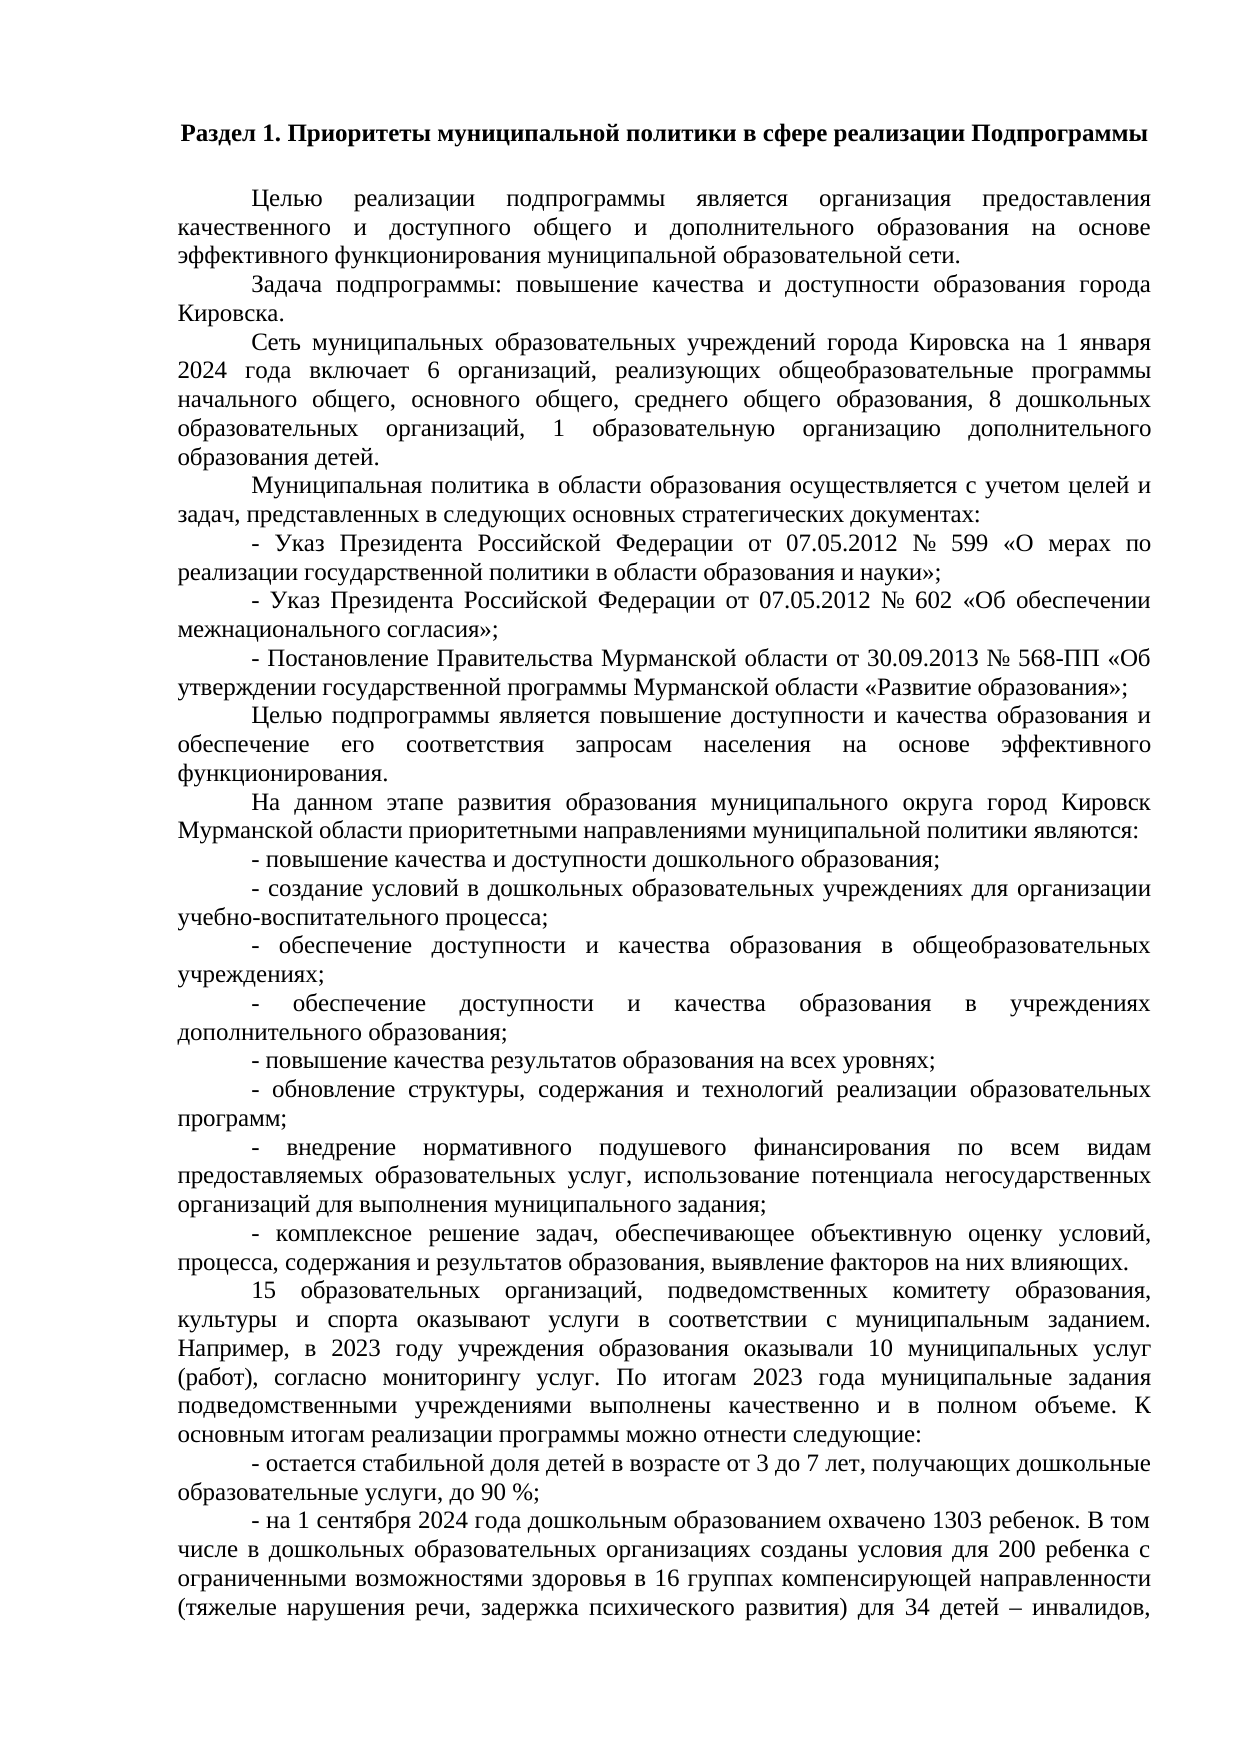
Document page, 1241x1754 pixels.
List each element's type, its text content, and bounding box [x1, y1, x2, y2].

text - повышение качества и доступности дошкольного образования; [177, 844, 1152, 873]
text Раздел 1. Приоритеты муниципальной политики в сфере реализации Подпрограммы [177, 118, 1152, 147]
text Задача подпрограммы: повышение качества и доступности образования города Кировска. [177, 269, 1152, 327]
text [177, 1505, 1152, 1620]
text - Указ Президента Российской Федерации от 07.05.2012 № 599 «О мерах по реализации государственной политики в области образования и науки»; [177, 528, 1152, 585]
text - обеспечение доступности и качества образования в учреждениях дополнительного образования; [177, 988, 1152, 1045]
text Целью реализации подпрограммы является организация предоставления качественного и доступного общего и дополнительного образования на основе эффективного функционирования муниципальной образовательной сети. [177, 183, 1152, 269]
text Муниципальная политика в области образования осуществляется с учетом целей и задач, представленных в следующих основных стратегических документах: [177, 470, 1152, 528]
text - остается стабильной доля детей в возрасте от 3 до 7 лет, получающих дошкольные образовательные услуги, до 90 %; [177, 1448, 1152, 1505]
text Целью подпрограммы является повышение доступности и качества образования и обеспечение его соответствия запросам населения на основе эффективного функционирования. [177, 700, 1152, 787]
text - обеспечение доступности и качества образования в общеобразовательных учреждениях; [177, 930, 1152, 988]
text - создание условий в дошкольных образовательных учреждениях для организации учебно-воспитательного процесса; [177, 873, 1152, 930]
text 15 образовательных организаций, подведомственных комитету образования, культуры и спорта оказывают услуги в соответствии с муниципальным заданием. Например, в 2023 году учреждения образования оказывали 10 муниципальных услуг (работ), согласно мониторингу услуг. По итогам 2023 года муниципальные задания подведомственными учреждениями выполнены качественно и в полном объеме. К основным итогам реализации программы можно отнести следующие: [177, 1275, 1152, 1448]
text Сеть муниципальных образовательных учреждений города Кировска на 1 января 2024 года включает 6 организаций, реализующих общеобразовательные программы начального общего, основного общего, среднего общего образования, 8 дошкольных образовательных организаций, 1 образовательную организацию дополнительного образования детей. [177, 327, 1152, 470]
text - внедрение нормативного подушевого финансирования по всем видам предоставляемых образовательных услуг, использование потенциала негосударственных организаций для выполнения муниципального задания; [177, 1132, 1152, 1218]
text - Постановление Правительства Мурманской области от 30.09.2013 № 568-ПП «Об утверждении государственной программы Мурманской области «Развитие образования»; [177, 643, 1152, 700]
text - обновление структуры, содержания и технологий реализации образовательных программ; [177, 1074, 1152, 1132]
text - повышение качества результатов образования на всех уровнях; [177, 1045, 1152, 1074]
text - Указ Президента Российской Федерации от 07.05.2012 № 602 «Об обеспечении межнационального согласия»; [177, 585, 1152, 643]
text - комплексное решение задач, обеспечивающее объективную оценку условий, процесса, содержания и результатов образования, выявление факторов на них влияющих. [177, 1218, 1152, 1275]
text На данном этапе развития образования муниципального округа город Кировск Мурманской области приоритетными направлениями муниципальной политики являются: [177, 787, 1152, 844]
